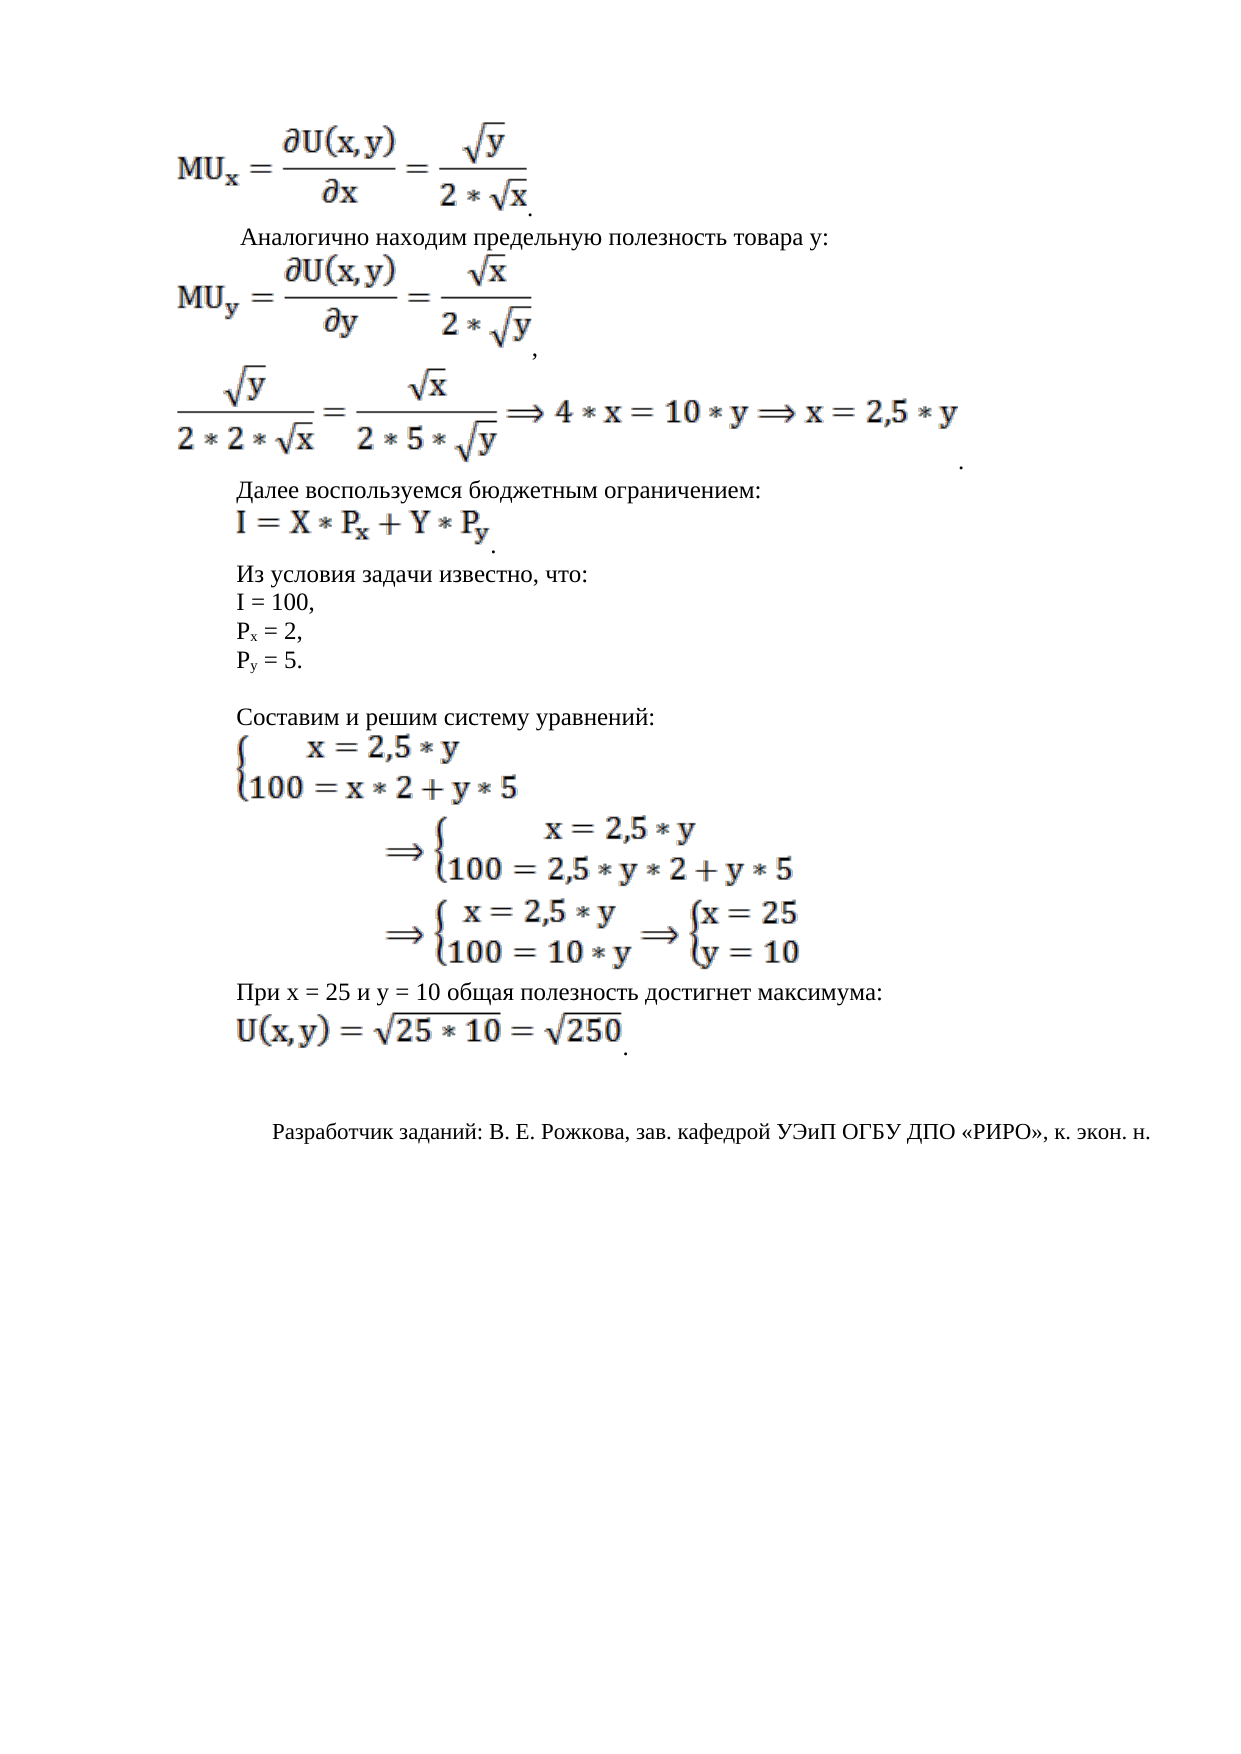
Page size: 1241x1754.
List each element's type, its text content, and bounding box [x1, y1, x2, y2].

text Py = 5. [177, 645, 1152, 674]
text I = 100, [177, 587, 1152, 616]
text Далее воспользуемся бюджетным ограничением: [177, 475, 1152, 504]
picture [236, 731, 1212, 977]
text Аналогично находим предельную полезность товара y: [177, 222, 1152, 250]
picture [177, 250, 532, 357]
picture [177, 118, 527, 217]
text . [177, 504, 1152, 559]
text Px = 2, [177, 616, 1152, 645]
picture [177, 362, 958, 470]
text При х = 25 и у = 10 общая полезность достигнет максимума: [177, 977, 1152, 1006]
text Составим и решим систему уравнений: [177, 702, 1152, 731]
picture [236, 1005, 623, 1056]
text Из условия задачи известно, что: [177, 559, 1152, 587]
text Разработчик заданий: В. Е. Рожкова, зав. кафедрой УЭиП ОГБУ ДПО «РИРО», к. экон. н. [177, 1118, 1152, 1144]
picture [236, 503, 491, 554]
